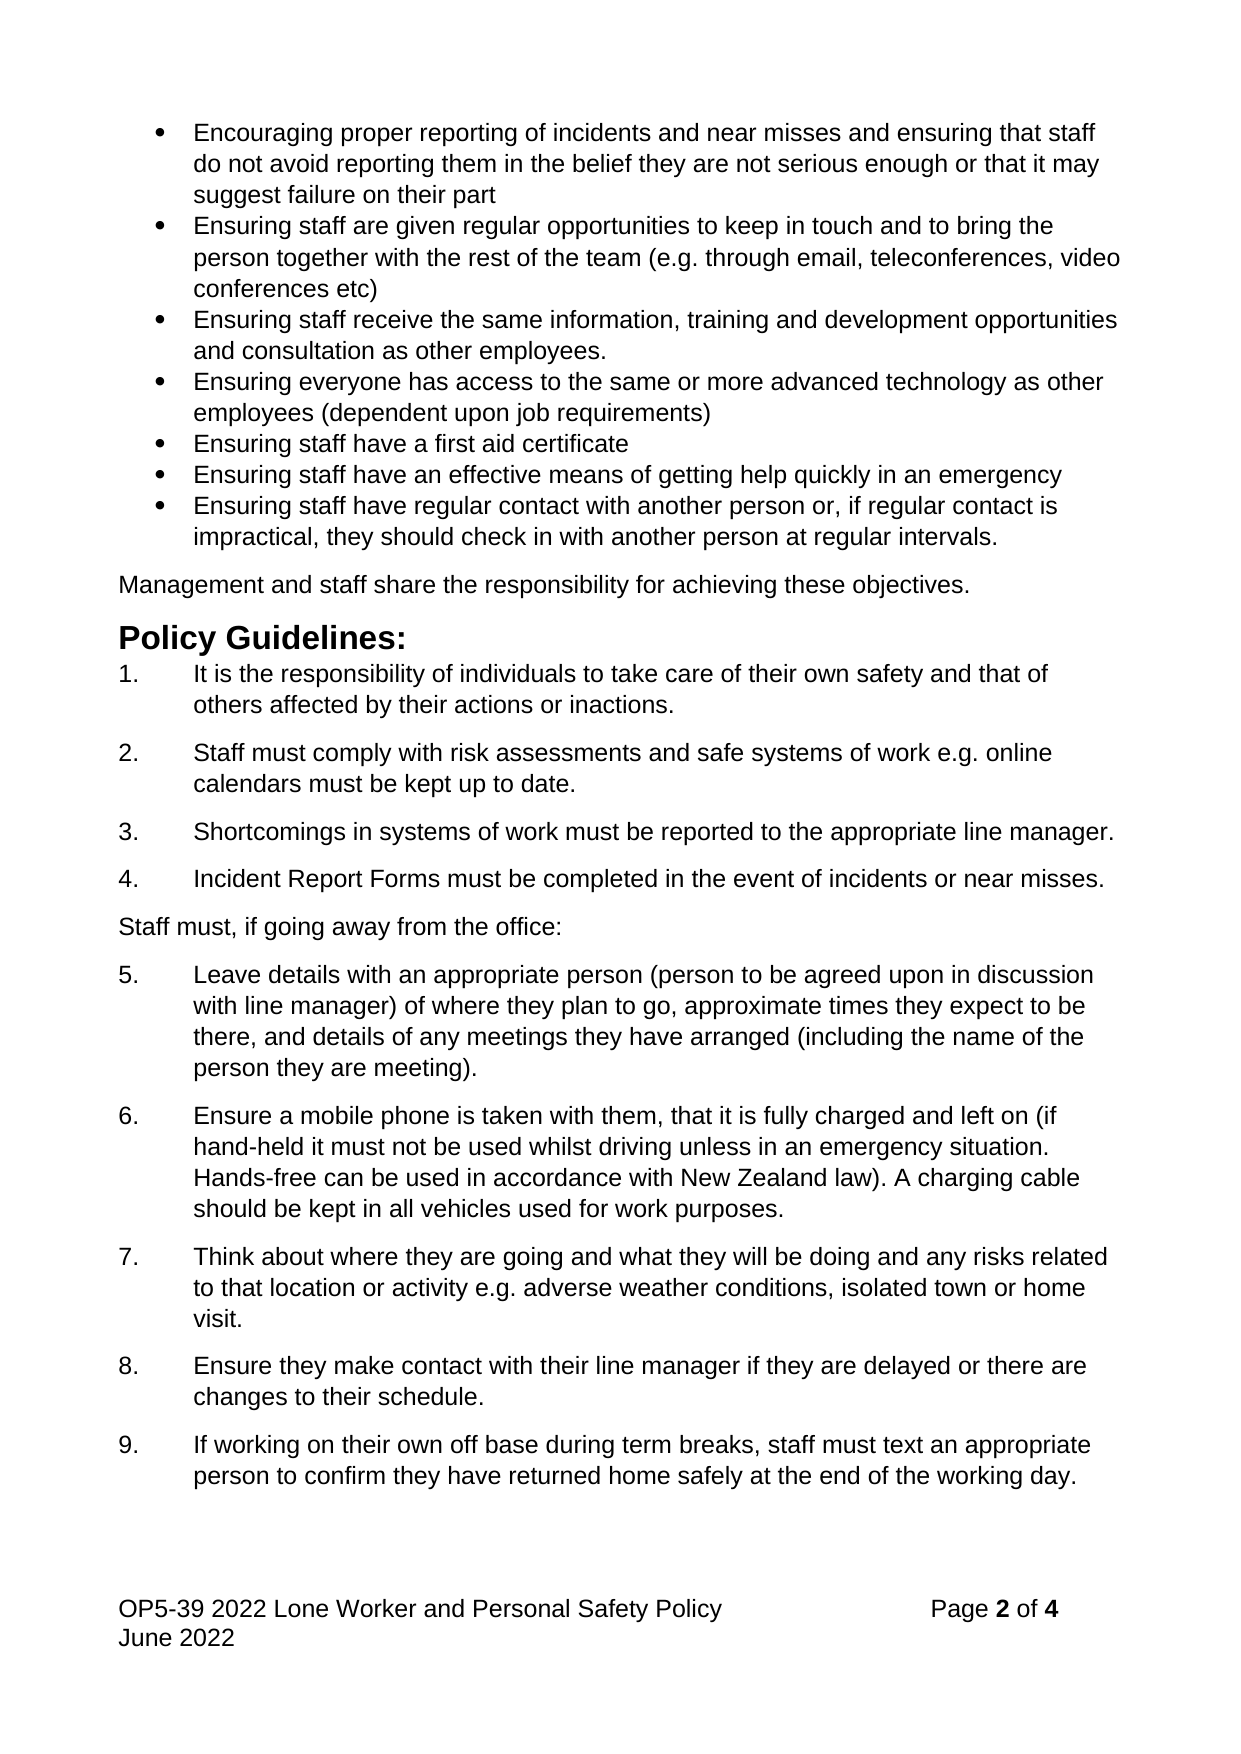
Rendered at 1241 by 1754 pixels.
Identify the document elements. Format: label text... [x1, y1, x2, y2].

list Ensuring staff have a first aid certificate [156, 429, 1122, 458]
text 7. Think about where they are going and what they will be doing and any risks related to that location or activity e.g. adverse weather conditions, isolated town or home visit. [118, 1242, 1122, 1332]
list Ensuring staff have regular contact with another person or, if regular contact is impractical, they should check in with another person at regular intervals. [156, 491, 1122, 551]
subtitle Policy Guidelines: [118, 618, 1122, 656]
text 5. Leave details with an appropriate person (person to be agreed upon in discussion with line manager) of where they plan to go, approximate times they expect to be there, and details of any meetings they have arranged (including the name of the person they are meeting). [118, 960, 1122, 1082]
text 9. If working on their own off base during term breaks, staff must text an appropriate person to confirm they have returned home safely at the end of the working day. [118, 1430, 1122, 1490]
text Management and staff share the responsibility for achieving these objectives. [118, 570, 1122, 599]
list Encouraging proper reporting of incidents and near misses and ensuring that staff do not avoid reporting them in the belief they are not serious enough or that it may suggest failure on their part [156, 118, 1122, 209]
text 6. Ensure a mobile phone is taken with them, that it is fully charged and left on (if hand-held it must not be used whilst driving unless in an emergency situation. Hands-free can be used in accordance with New Zealand law). A charging cable should be kept in all vehicles used for work purposes. [118, 1101, 1122, 1223]
text 8. Ensure they make contact with their line manager if they are delayed or there are changes to their schedule. [118, 1351, 1122, 1411]
list Ensuring staff receive the same information, training and development opportunities and consultation as other employees. [156, 304, 1122, 364]
list Ensuring staff are given regular opportunities to keep in touch and to bring the person together with the rest of the team (e.g. through email, teleconferences, video conferences etc) [156, 211, 1122, 302]
list Ensuring everyone has access to the same or more advanced technology as other employees (dependent upon job requirements) [156, 367, 1122, 427]
text 1. It is the responsibility of individuals to take care of their own safety and that of others affected by their actions or inactions. [118, 659, 1122, 719]
text 3. Shortcomings in systems of work must be reported to the appropriate line manager. [118, 817, 1122, 846]
text 4. Incident Report Forms must be completed in the event of incidents or near misses. [118, 864, 1122, 893]
list Ensuring staff have an effective means of getting help quickly in an emergency [156, 460, 1122, 489]
text 2. Staff must comply with risk assessments and safe systems of work e.g. online calendars must be kept up to date. [118, 738, 1122, 798]
text Staff must, if going away from the office: [118, 912, 1122, 941]
